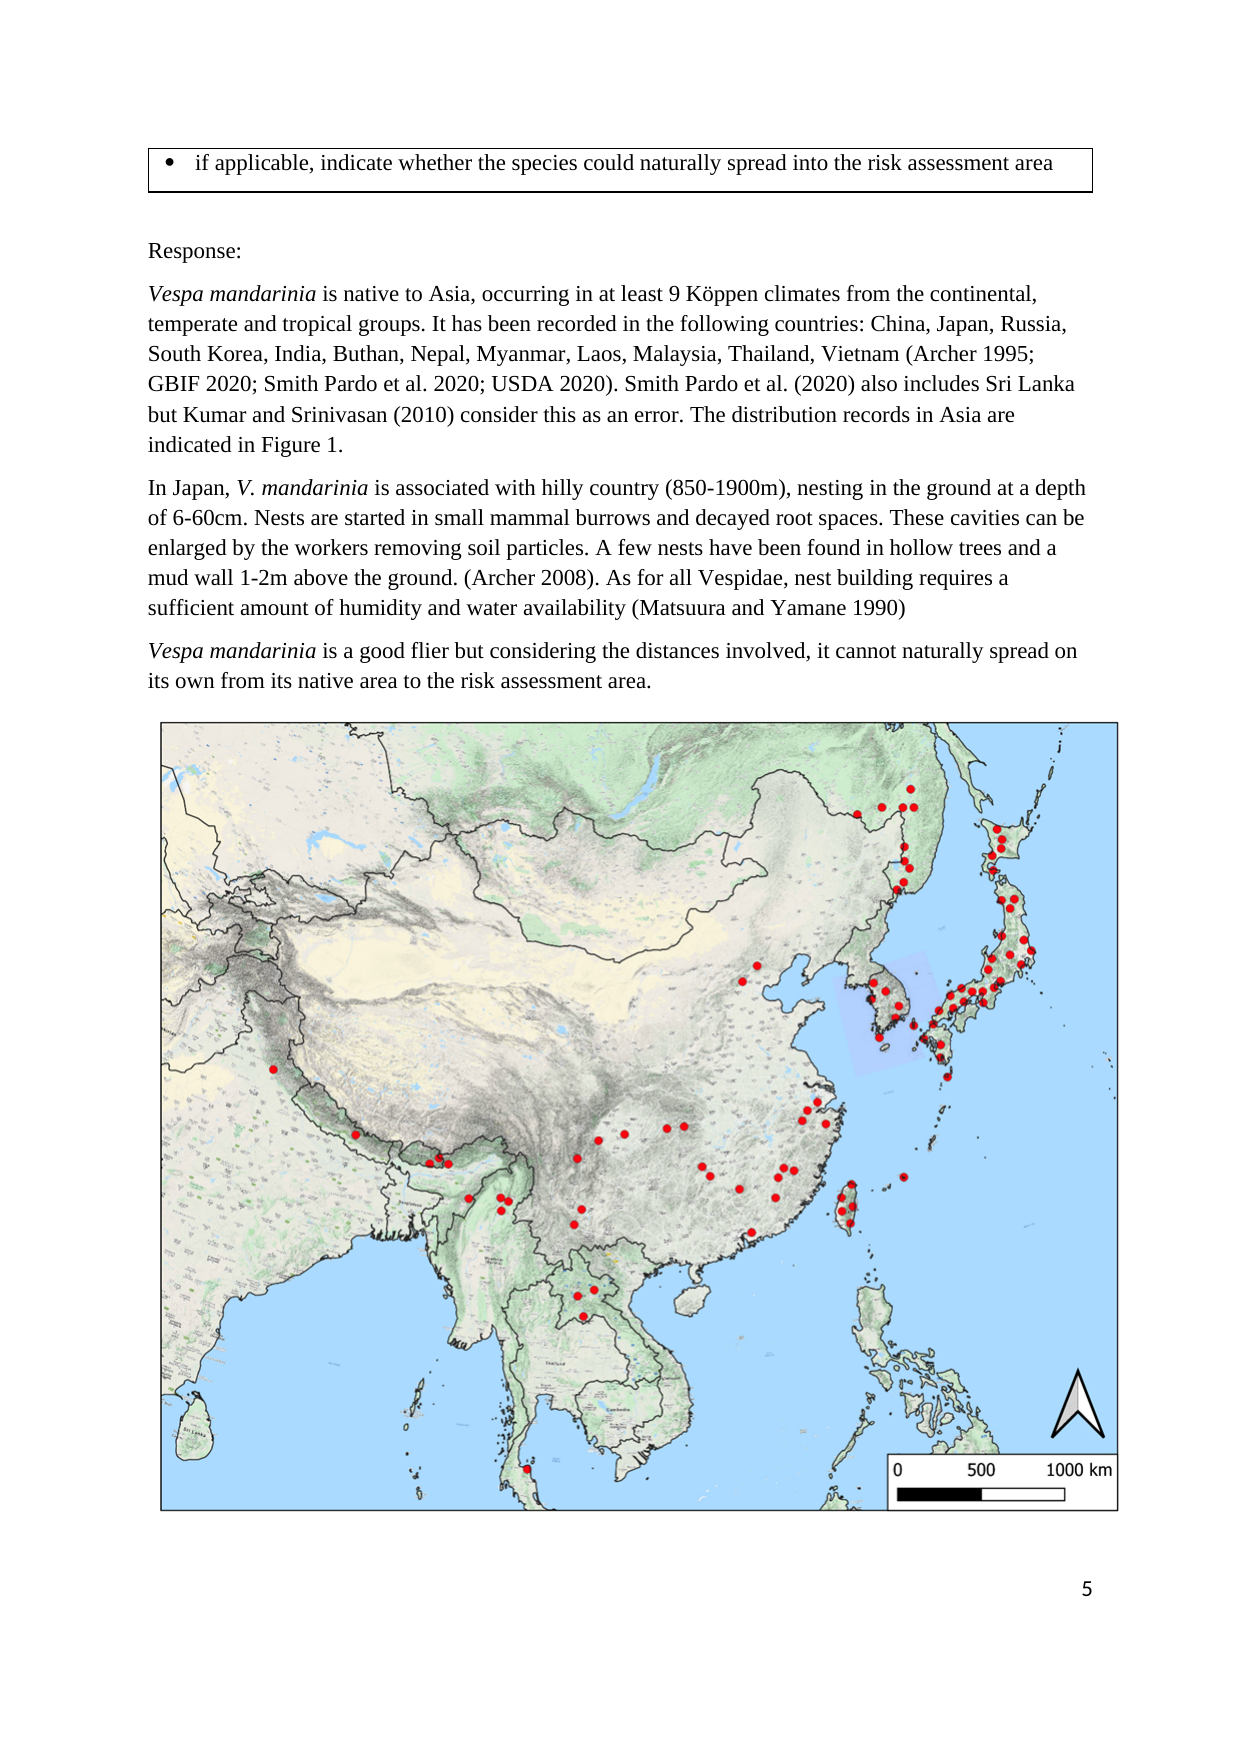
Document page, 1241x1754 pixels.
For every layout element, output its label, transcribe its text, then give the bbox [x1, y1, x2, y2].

text In Japan, V. mandarinia is associated with hilly country (850-1900m), nesting in the ground at a depth of 6-60cm. Nests are started in small mammal burrows and decayed root spaces. These cavities can be enlarged by the workers removing soil particles. A few nests have been found in hollow trees and a mud wall 1-2m above the ground. (Archer 2008). As for all Vespidae, nest building requires a sufficient amount of humidity and water availability (Matsuura and Yamane 1990) [148, 473, 1093, 621]
text Response: [148, 237, 1093, 263]
text Vespa mandarinia is a good flier but considering the distances involved, it cannot naturally spread on its own from its native area to the risk assessment area. [148, 637, 1093, 694]
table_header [149, 149, 1092, 191]
picture [147, 710, 1129, 1523]
text Vespa mandarinia is native to Asia, occurring in at least 9 Köppen climates from the continental, temperate and tropical groups. It has been recorded in the following countries: China, Japan, Russia, South Korea, India, Buthan, Nepal, Myanmar, Laos, Malaysia, Thailand, Vietnam (Archer 1995; GBIF 2020; Smith Pardo et al. 2020; USDA 2020). Smith Pardo et al. (2020) also includes Sri Lanka but Kumar and Srinivasan (2010) consider this as an error. The distribution records in Asia are indicated in Figure 1. [148, 280, 1093, 457]
